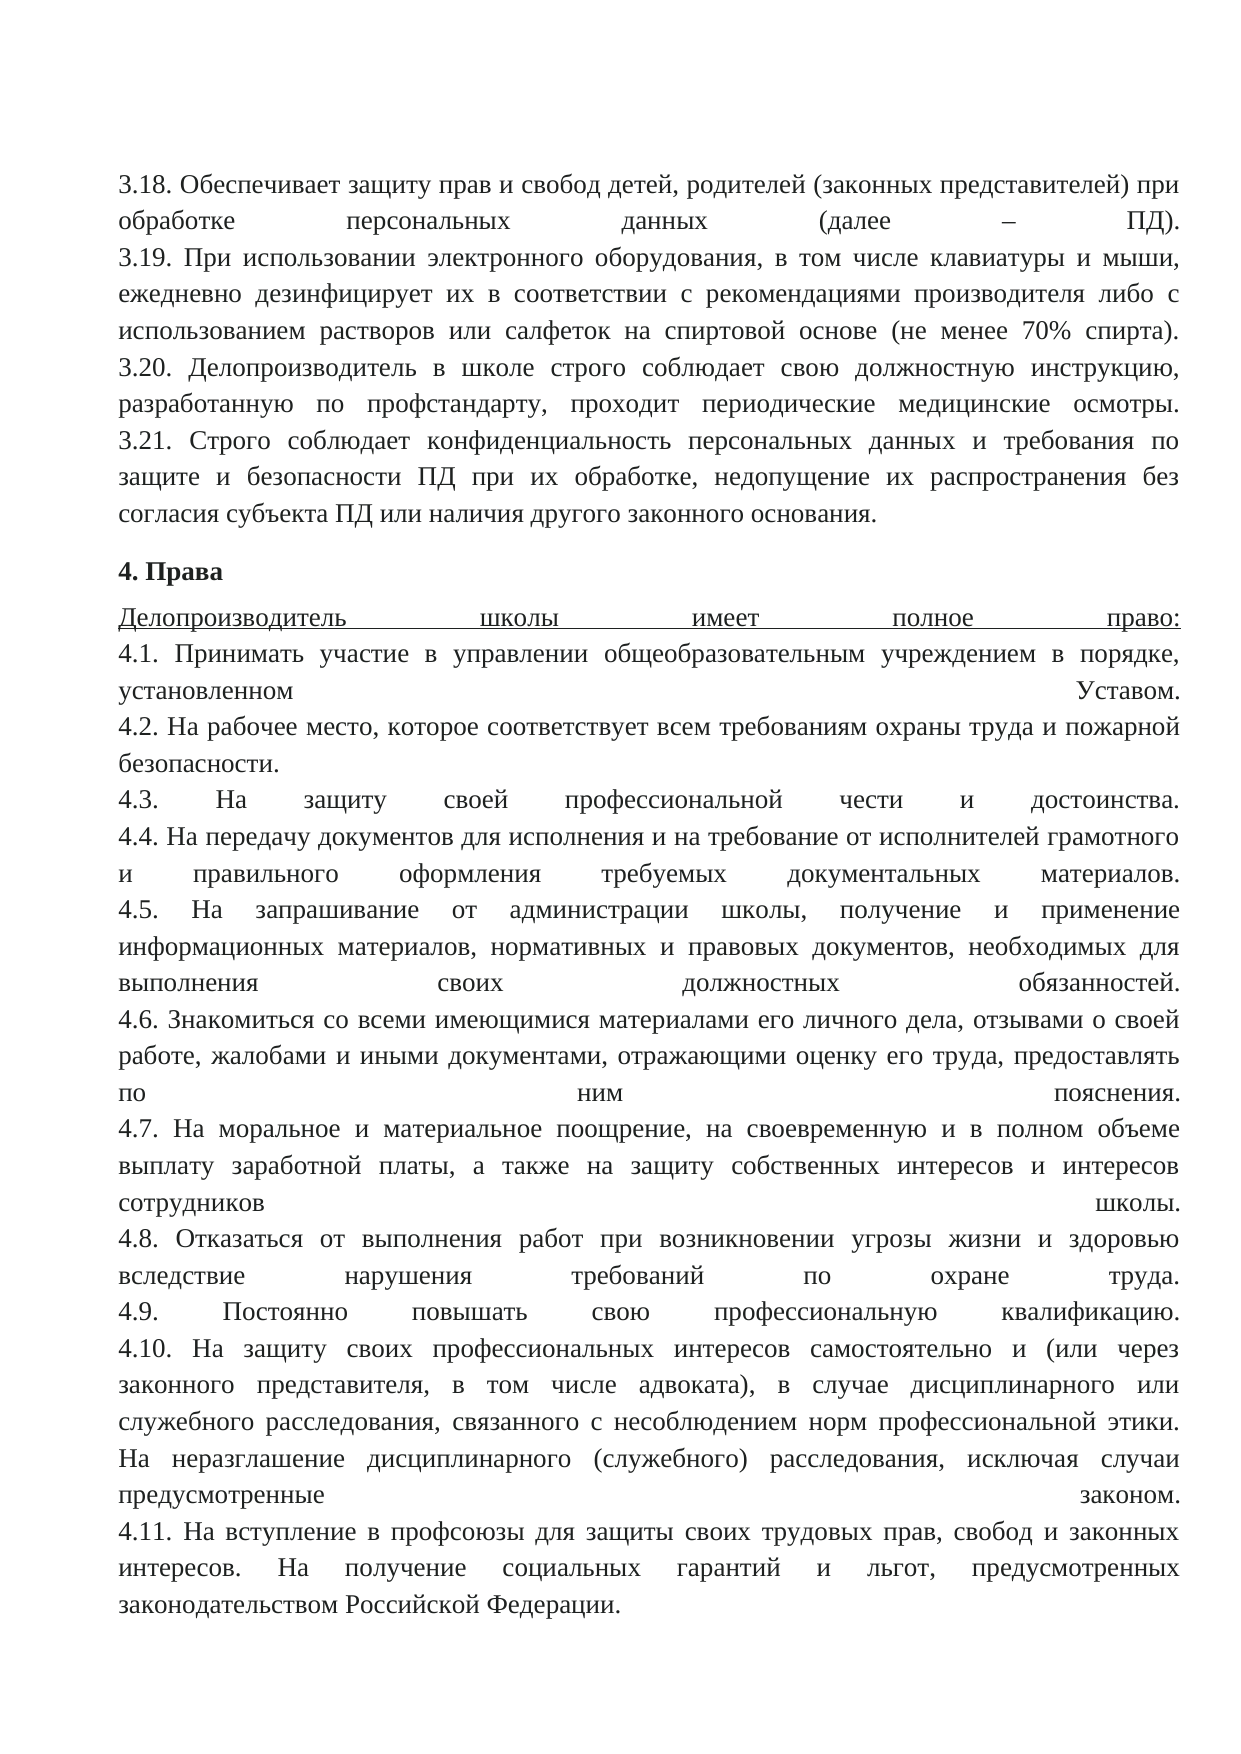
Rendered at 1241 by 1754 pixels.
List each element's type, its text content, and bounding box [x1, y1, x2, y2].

text 4. Права [118, 547, 1181, 586]
text Делопроизводитель школы имеет полное право: 4.1. Принимать участие в управлении общеобразовательным учреждением в порядке, установленном Уставом. 4.2. На рабочее место, которое соответствует всем требованиям охраны труда и пожарной безопасности. 4.3. На защиту своей профессиональной чести и достоинства. 4.4. На передачу документов для исполнения и на требование от исполнителей грамотного и правильного оформления требуемых документальных материалов. 4.5. На запрашивание от администрации школы, получение и применение информационных материалов, нормативных и правовых документов, необходимых для выполнения своих должностных обязанностей. 4.6. Знакомиться со всеми имеющимися материалами его личного дела, отзывами о своей работе, жалобами и иными документами, отражающими оценку его труда, предоставлять по ним пояснения. 4.7. На моральное и материальное поощрение, на своевременную и в полном объеме выплату заработной платы, а также на защиту собственных интересов и интересов сотрудников школы. 4.8. Отказаться от выполнения работ при возникновении угрозы жизни и здоровью вследствие нарушения требований по охране труда. 4.9. Постоянно повышать свою профессиональную квалификацию. 4.10. На защиту своих профессиональных интересов самостоятельно и (или через законного представителя, в том числе адвоката), в случае дисциплинарного или служебного расследования, связанного с несоблюдением норм профессиональной этики. На неразглашение дисциплинарного (служебного) расследования, исключая случаи предусмотренные законом. 4.11. На вступление в профсоюзы для защиты своих трудовых прав, свобод и законных интересов. На получение социальных гарантий и льгот, предусмотренных законодательством Российской Федерации. [118, 629, 1181, 1619]
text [118, 162, 1181, 528]
